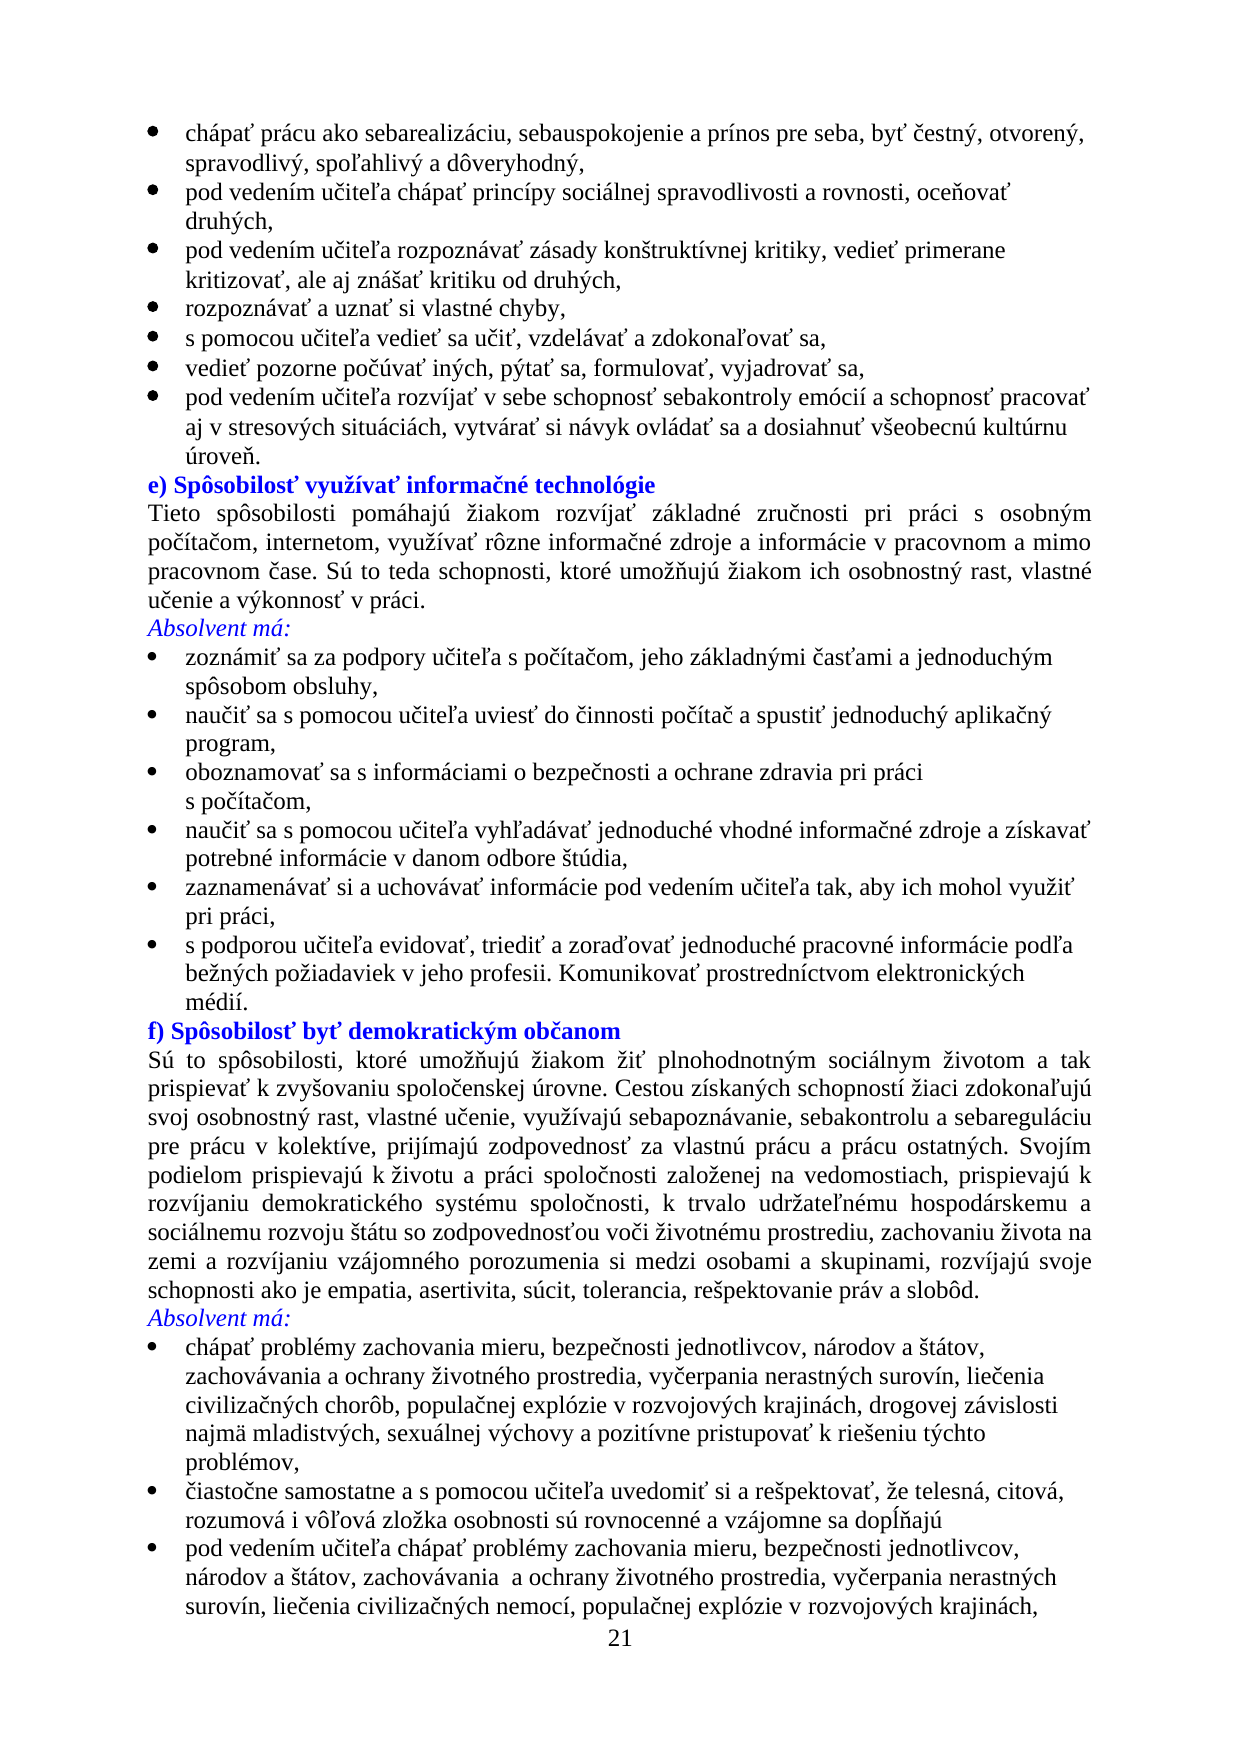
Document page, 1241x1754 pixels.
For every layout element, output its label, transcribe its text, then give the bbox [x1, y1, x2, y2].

list chápať prácu ako sebarealizáciu, sebauspokojenie a prínos pre seba, byť čestný, otvorený, spravodlivý, spoľahlivý a dôveryhodný, [148, 118, 1092, 177]
list oboznamovať sa s informáciami o bezpečnosti a ochrane zdravia pri práci [148, 757, 1092, 786]
list zoznámiť sa za podpory učiteľa s počítačom, jeho základnými časťami a jednoduchým spôsobom obsluhy, [148, 642, 1092, 700]
text Absolvent má: [148, 1303, 1092, 1332]
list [148, 1533, 1092, 1620]
text f) Spôsobilosť byť demokratickým občanom [148, 1016, 1092, 1045]
list čiastočne samostatne a s pomocou učiteľa uvedomiť si a rešpektovať, že telesná, citová, rozumová i vôľová zložka osobnosti sú rovnocenné a vzájomne sa dopĺňajú [148, 1476, 1092, 1533]
list pod vedením učiteľa rozpoznávať zásady konštruktívnej kritiky, vedieť primerane kritizovať, ale aj znášať kritiku od druhých, [148, 235, 1092, 293]
list pod vedením učiteľa chápať princípy sociálnej spravodlivosti a rovnosti, oceňovať druhých, [148, 177, 1092, 235]
list rozpoznávať a uznať si vlastné chyby, [148, 293, 1092, 323]
text Sú to spôsobilosti, ktoré umožňujú žiakom žiť plnohodnotným sociálnym životom a tak prispievať k zvyšovaniu spoločenskej úrovne. Cestou získaných schopností žiaci zdokonaľujú svoj osobnostný rast, vlastné učenie, využívajú sebapoznávanie, sebakontrolu a sebareguláciu pre prácu v kolektíve, prijímajú zodpovednosť za vlastnú prácu a prácu ostatných. Svojím podielom prispievajú k životu a práci spoločnosti založenej na vedomostiach, prispievajú k rozvíjaniu demokratického systému spoločnosti, k trvalo udržateľnému hospodárskemu a sociálnemu rozvoju štátu so zodpovednosťou voči životnému prostrediu, zachovaniu života na zemi a rozvíjaniu vzájomného porozumenia si medzi osobami a skupinami, rozvíjajú svoje schopnosti ako je empatia, asertivita, súcit, tolerancia, rešpektovanie práv a slobôd. [148, 1045, 1092, 1303]
list naučiť sa s pomocou učiteľa vyhľadávať jednoduché vhodné informačné zdroje a získavať potrebné informácie v danom odbore štúdia, [148, 815, 1092, 872]
list vedieť pozorne počúvať iných, pýtať sa, formulovať, vyjadrovať sa, [148, 353, 1092, 382]
list naučiť sa s pomocou učiteľa uviesť do činnosti počítač a spustiť jednoduchý aplikačný program, [148, 700, 1092, 757]
text Absolvent má: [148, 613, 1092, 642]
list s pomocou učiteľa vedieť sa učiť, vzdelávať a zdokonaľovať sa, [148, 323, 1092, 353]
list chápať problémy zachovania mieru, bezpečnosti jednotlivcov, národov a štátov, zachovávania a ochrany životného prostredia, vyčerpania nerastných surovín, liečenia civilizačných chorôb, populačnej explózie v rozvojových krajinách, drogovej závislosti najmä mladistvých, sexuálnej výchovy a pozitívne pristupovať k riešeniu týchto problémov, [148, 1332, 1092, 1476]
list s podporou učiteľa evidovať, triediť a zoraďovať jednoduché pracovné informácie podľa bežných požiadaviek v jeho profesii. Komunikovať prostredníctvom elektronických médií. [148, 930, 1092, 1016]
list pod vedením učiteľa rozvíjať v sebe schopnosť sebakontroly emócií a schopnosť pracovať aj v stresových situáciách, vytvárať si návyk ovládať sa a dosiahnuť všeobecnú kultúrnu úroveň. [148, 382, 1092, 470]
text Tieto spôsobilosti pomáhajú žiakom rozvíjať základné zručnosti pri práci s osobným počítačom, internetom, využívať rôzne informačné zdroje a informácie v pracovnom a mimo pracovnom čase. Sú to teda schopnosti, ktoré umožňujú žiakom ich osobnostný rast, vlastné učenie a výkonnosť v práci. [148, 498, 1092, 613]
list zaznamenávať si a uchovávať informácie pod vedením učiteľa tak, aby ich mohol využiť pri práci, [148, 872, 1092, 930]
list s počítačom, [185, 786, 1092, 815]
text e) Spôsobilosť využívať informačné technológie [148, 470, 1092, 498]
